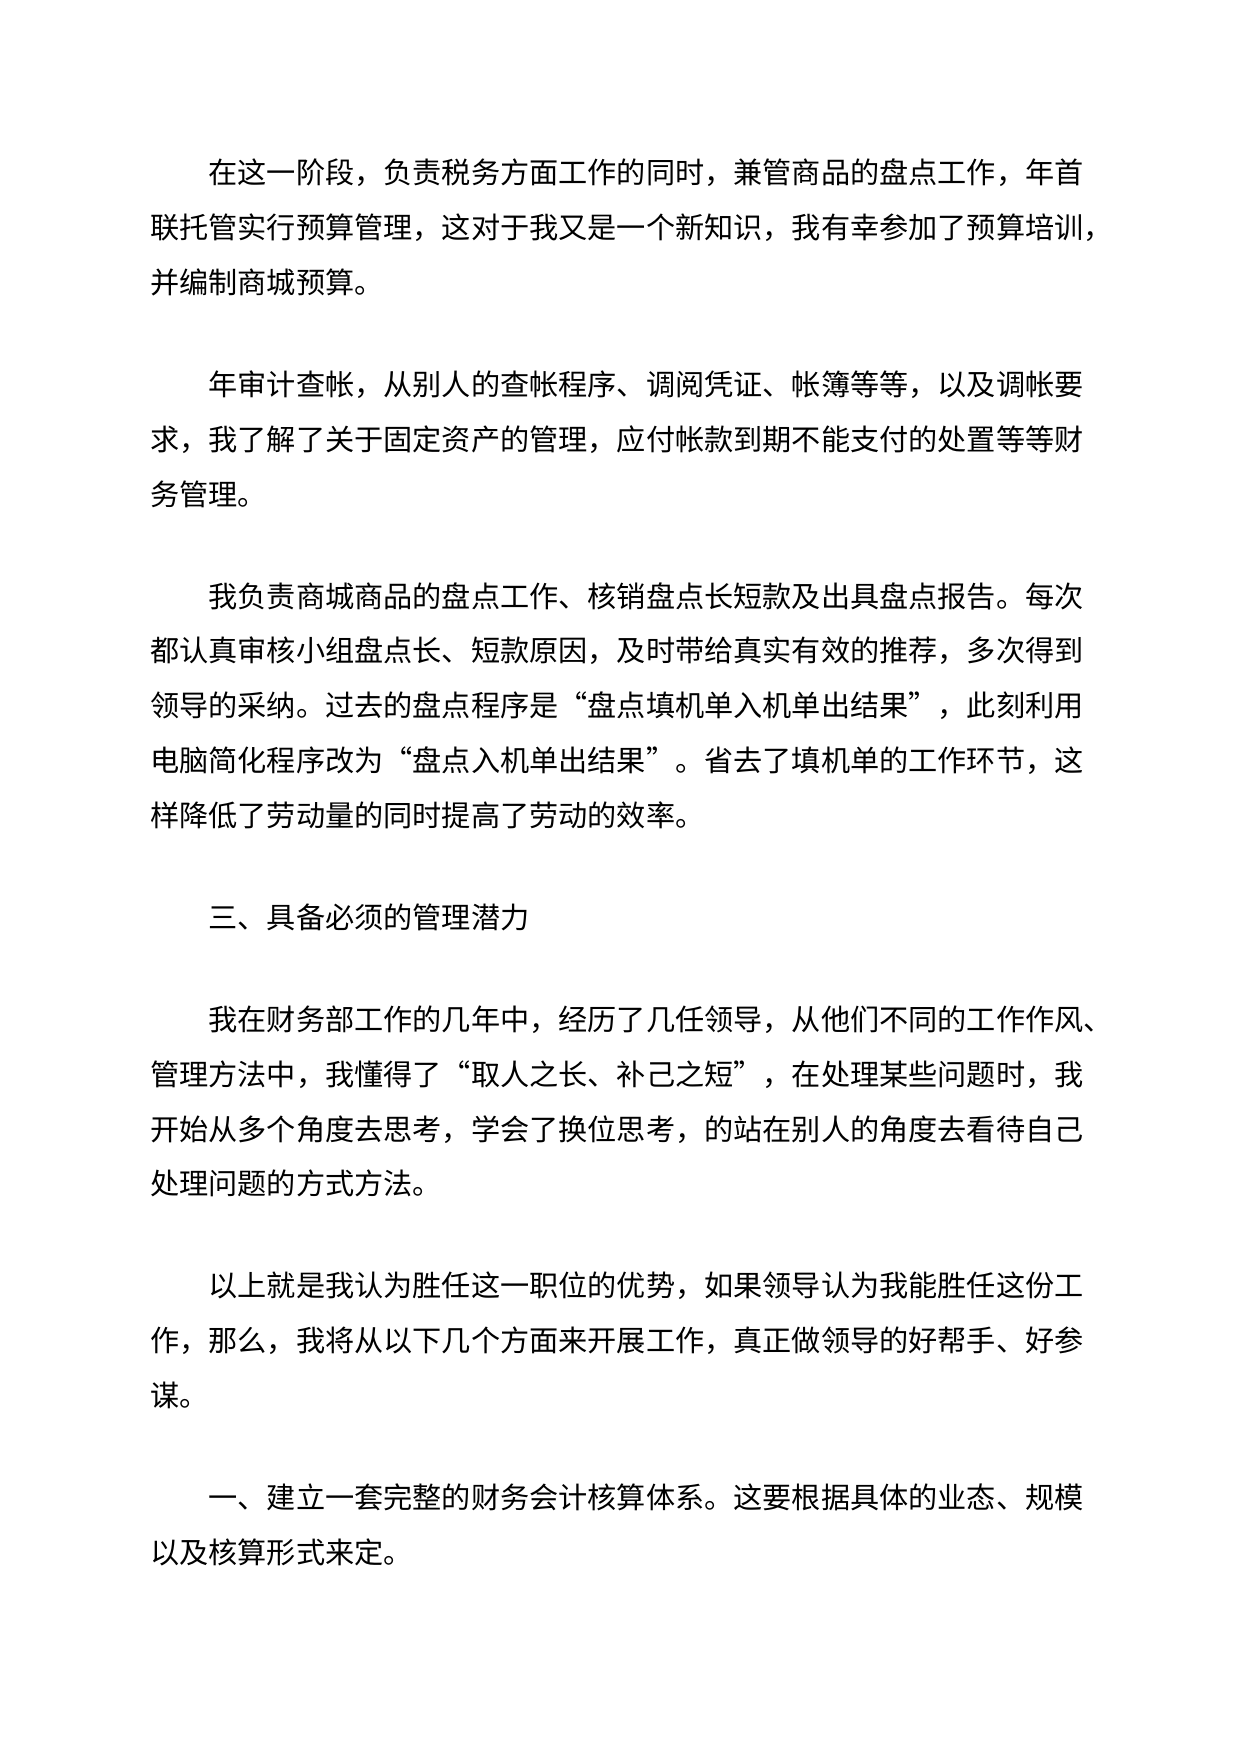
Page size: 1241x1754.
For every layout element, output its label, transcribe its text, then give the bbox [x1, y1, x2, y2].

text 以上就是我认为胜任这一职位的优势，如果领导认为我能胜任这份工作，那么，我将从以下几个方面来开展工作，真正做领导的好帮手、好参谋。 [150, 1263, 1090, 1415]
text 三、具备必须的管理潜力 [150, 894, 1090, 937]
text 一、建立一套完整的财务会计核算体系。这要根据具体的业态、规模以及核算形式来定。 [150, 1474, 1090, 1571]
text 在这一阶段，负责税务方面工作的同时，兼管商品的盘点工作，年首联托管实行预算管理，这对于我又是一个新知识，我有幸参加了预算培训，并编制商城预算。 [150, 150, 1090, 302]
text 我负责商城商品的盘点工作、核销盘点长短款及出具盘点报告。每次都认真审核小组盘点长、短款原因，及时带给真实有效的推荐，多次得到领导的采纳。过去的盘点程序是“盘点填机单入机单出结果”，此刻利用电脑简化程序改为“盘点入机单出结果”。省去了填机单的工作环节，这样降低了劳动量的同时提高了劳动的效率。 [150, 573, 1090, 835]
text 我在财务部工作的几年中，经历了几任领导，从他们不同的工作作风、管理方法中，我懂得了“取人之长、补己之短”，在处理某些问题时，我开始从多个角度去思考，学会了换位思考，的站在别人的角度去看待自己处理问题的方式方法。 [150, 996, 1090, 1203]
text 年审计查帐，从别人的查帐程序、调阅凭证、帐簿等等，以及调帐要求，我了解了关于固定资产的管理，应付帐款到期不能支付的处置等等财务管理。 [150, 362, 1090, 514]
